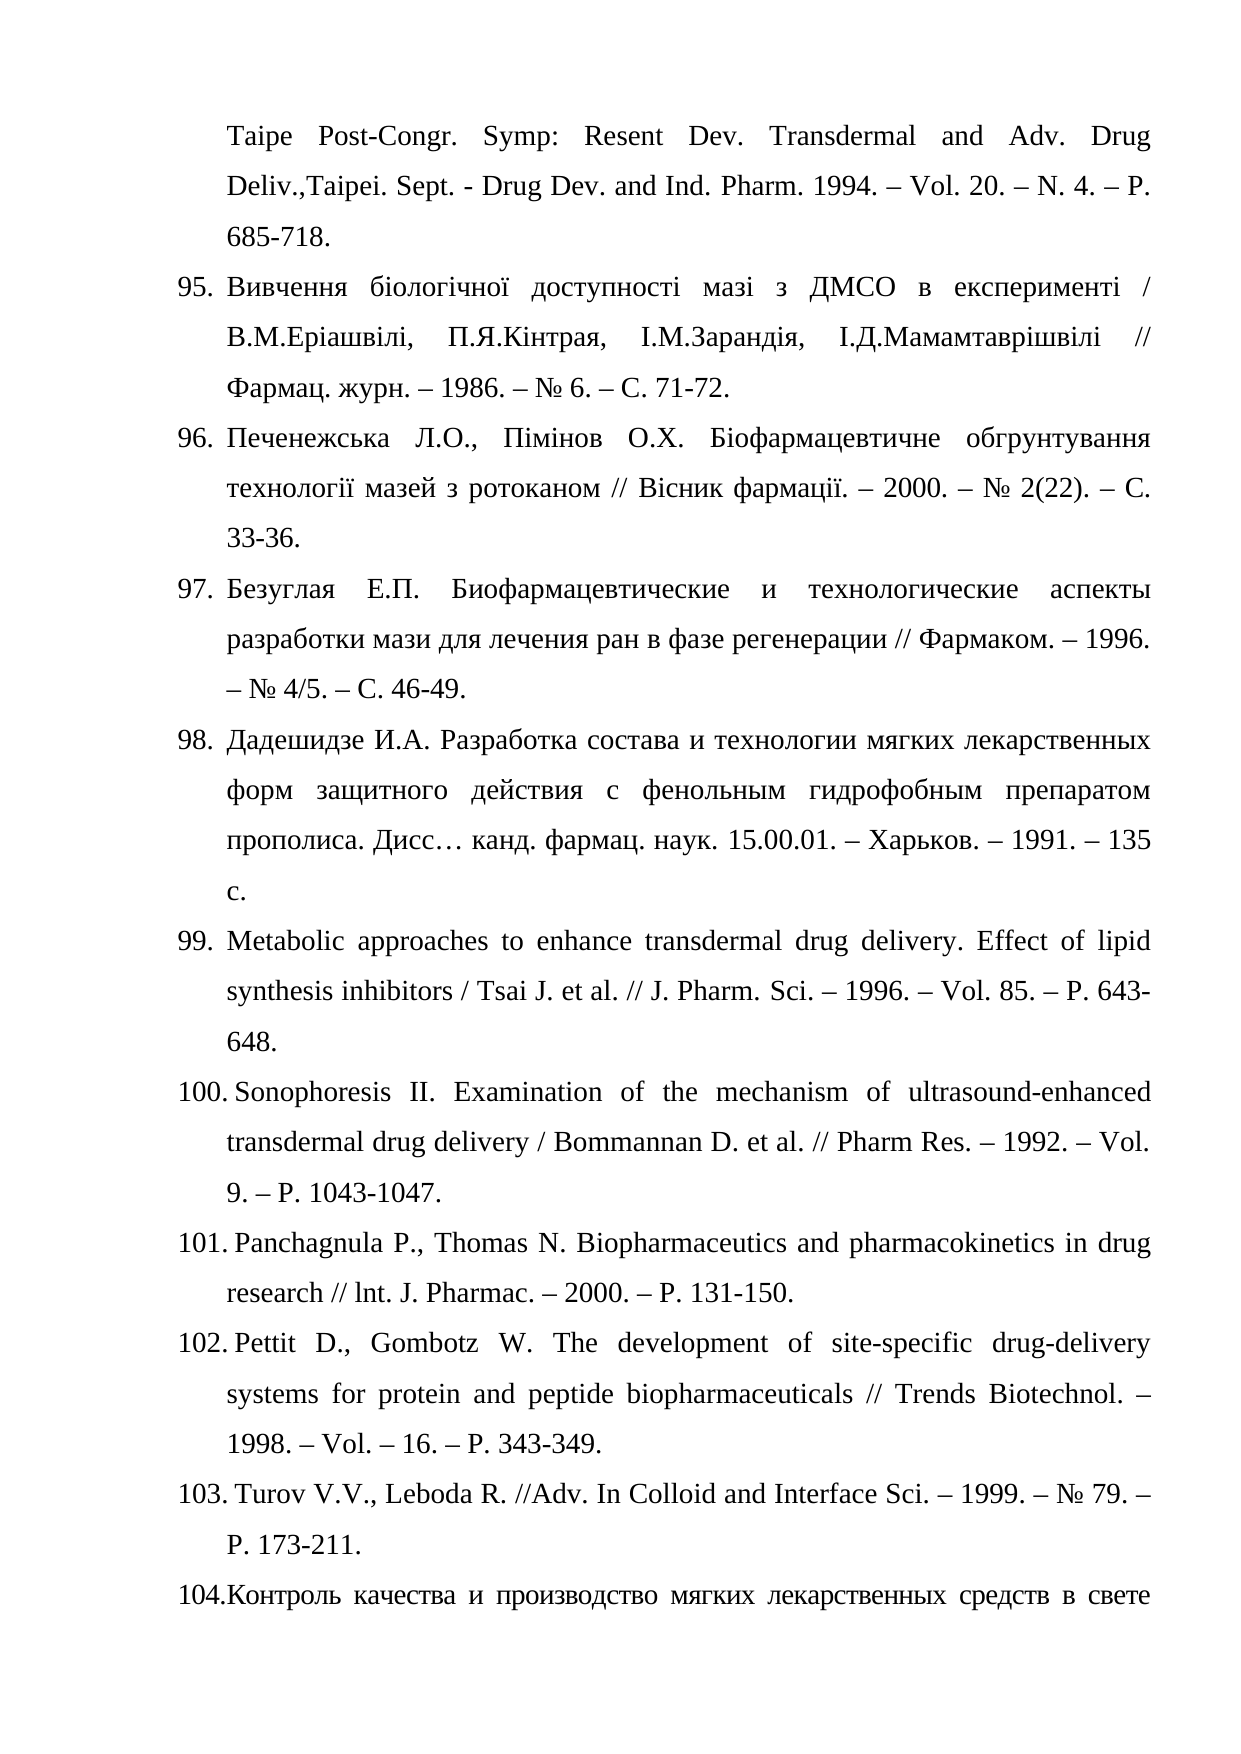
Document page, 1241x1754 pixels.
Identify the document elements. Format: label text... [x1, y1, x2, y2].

list Metabolic approaches to enhance transdermal drug delivery. Effect of lipid synthesis inhibitors / Tsai J. et al. // J. Pharm. Sci. – 1996. – Vol. 85. – P. 643-648. [177, 923, 1152, 1057]
list Вивчення біологічної доступності мазі з ДМСО в експерименті / В.М.Еріашвілі, П.Я.Кінтрая, І.М.Зарандія, І.Д.Мамамтаврішвілі // Фармац. журн. – 1986. – № 6. – С. 71-72. [177, 269, 1152, 403]
list Pettit D., Gombotz W. The development of site-specific drug-delivery systems for protein and peptide biopharmaceuticals // Trends Biotechnol. – 1998. – Vol. – 16. – P. 343-349. [177, 1326, 1152, 1460]
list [177, 1577, 1152, 1611]
list Печенежська Л.О., Пімінов О.Х. Біофармацевтичне обгрунтування технології мазей з ротоканом // Вісник фармації. – 2000. – № 2(22). – С. 33-36. [177, 420, 1152, 554]
list Turov V.V., Leboda R. //Adv. In Colloid and Interface Sci. – 1999. – № 79. – P. 173-211. [177, 1477, 1152, 1560]
list Panchagnula P., Thomas N. Biopharmaceutics and pharmacokinetics in drug research // lnt. J. Pharmac. – 2000. – P. 131-150. [177, 1225, 1152, 1309]
list Безуглая Е.П. Биофармацевтические и технологические аспекты разработки мази для лечения ран в фазе регенерации // Фармаком. – 1996. – № 4/5. – С. 46-49. [177, 571, 1152, 705]
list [177, 118, 1152, 252]
list Дадешидзе И.А. Разработка состава и технологии мягких лекарственных форм защитного действия с фенольным гидрофобным препаратом прополиса. Дисс… канд. фармац. наук. 15.00.01. – Харьков. – 1991. – 135 с. [177, 722, 1152, 906]
list Sonophoresis II. Examination of the mechanism of ultrasound-enhanced transdermal drug delivery / Bommannan D. et al. // Pharm Res. – 1992. – Vol. 9. – P. 1043-1047. [177, 1074, 1152, 1208]
